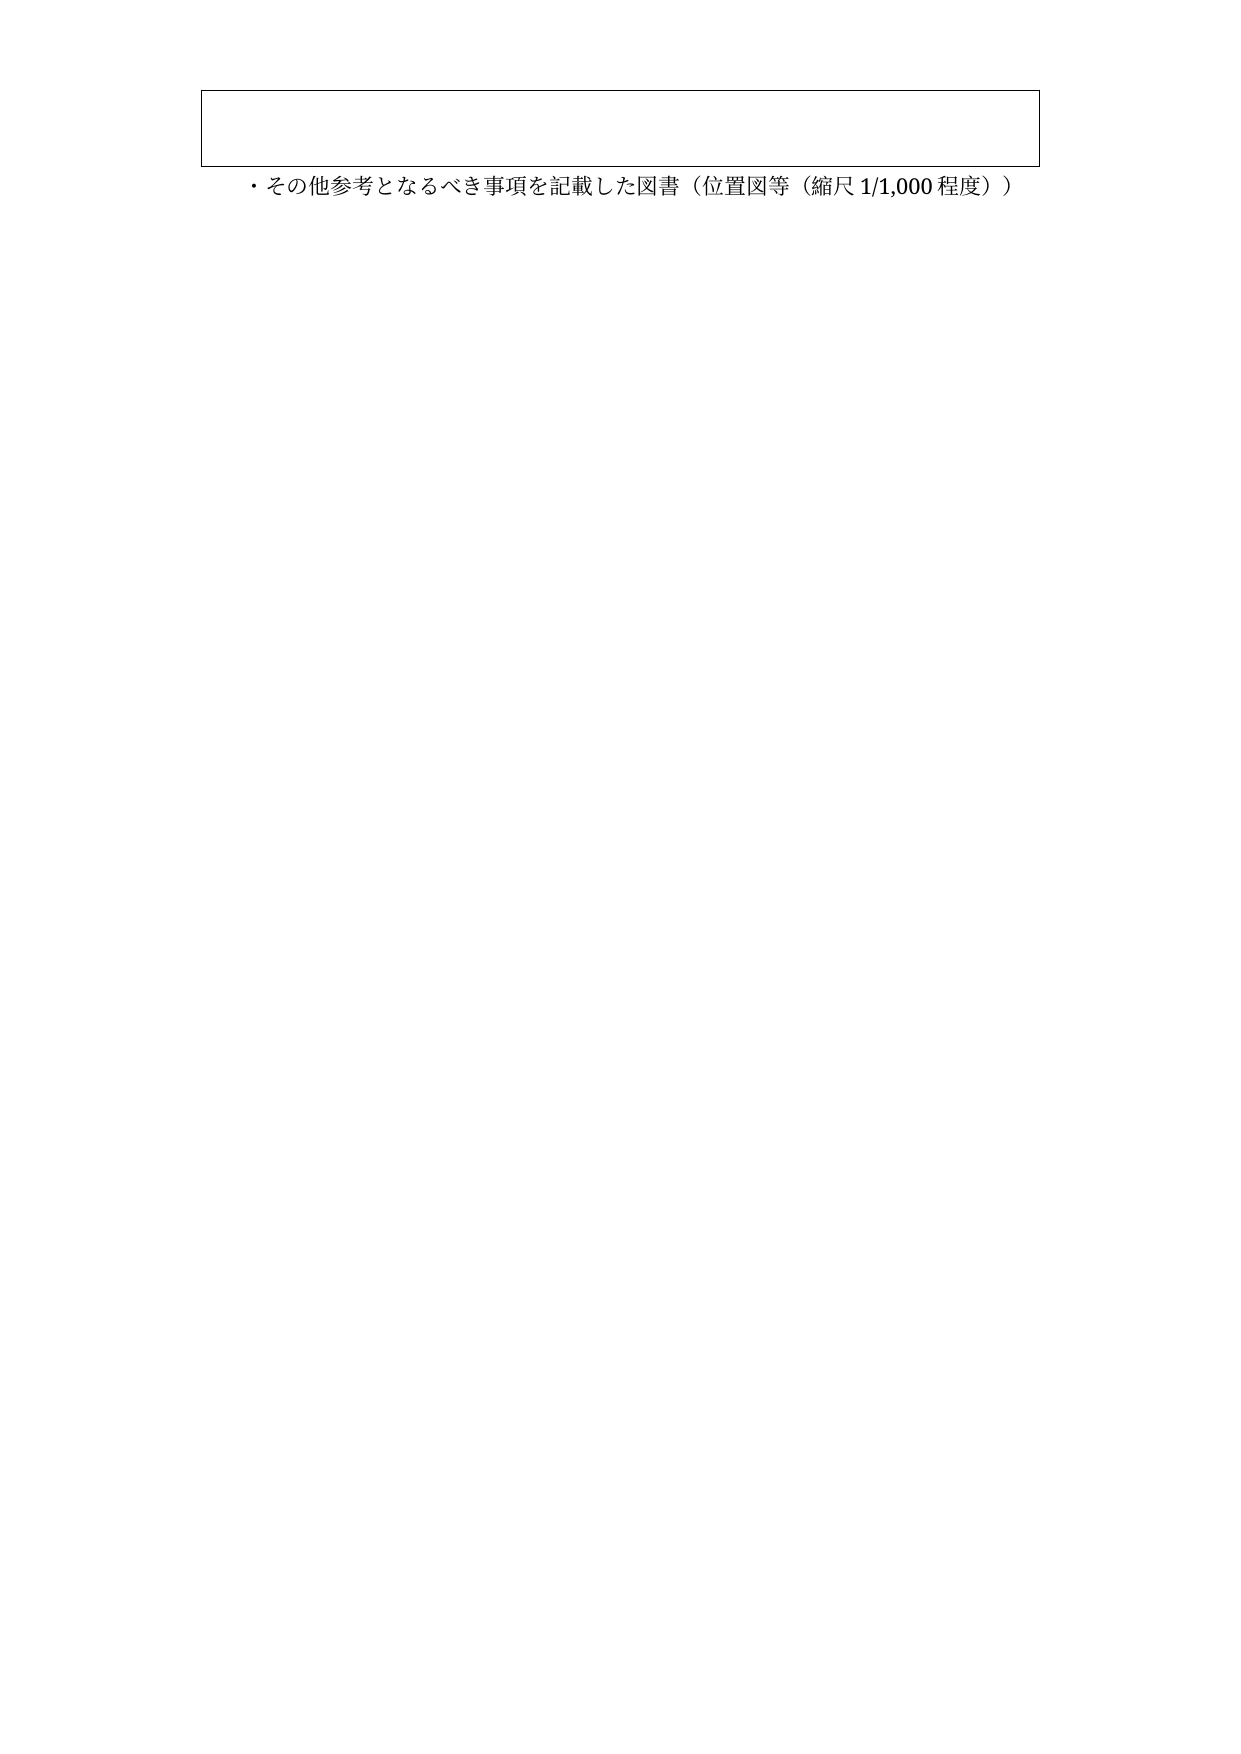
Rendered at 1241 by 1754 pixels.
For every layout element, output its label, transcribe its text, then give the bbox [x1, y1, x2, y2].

table_header （連絡先） [202, 91, 1039, 166]
text ・その他参考となるべき事項を記載した図書（位置図等（縮尺1/1,000程度）） [243, 167, 1041, 204]
